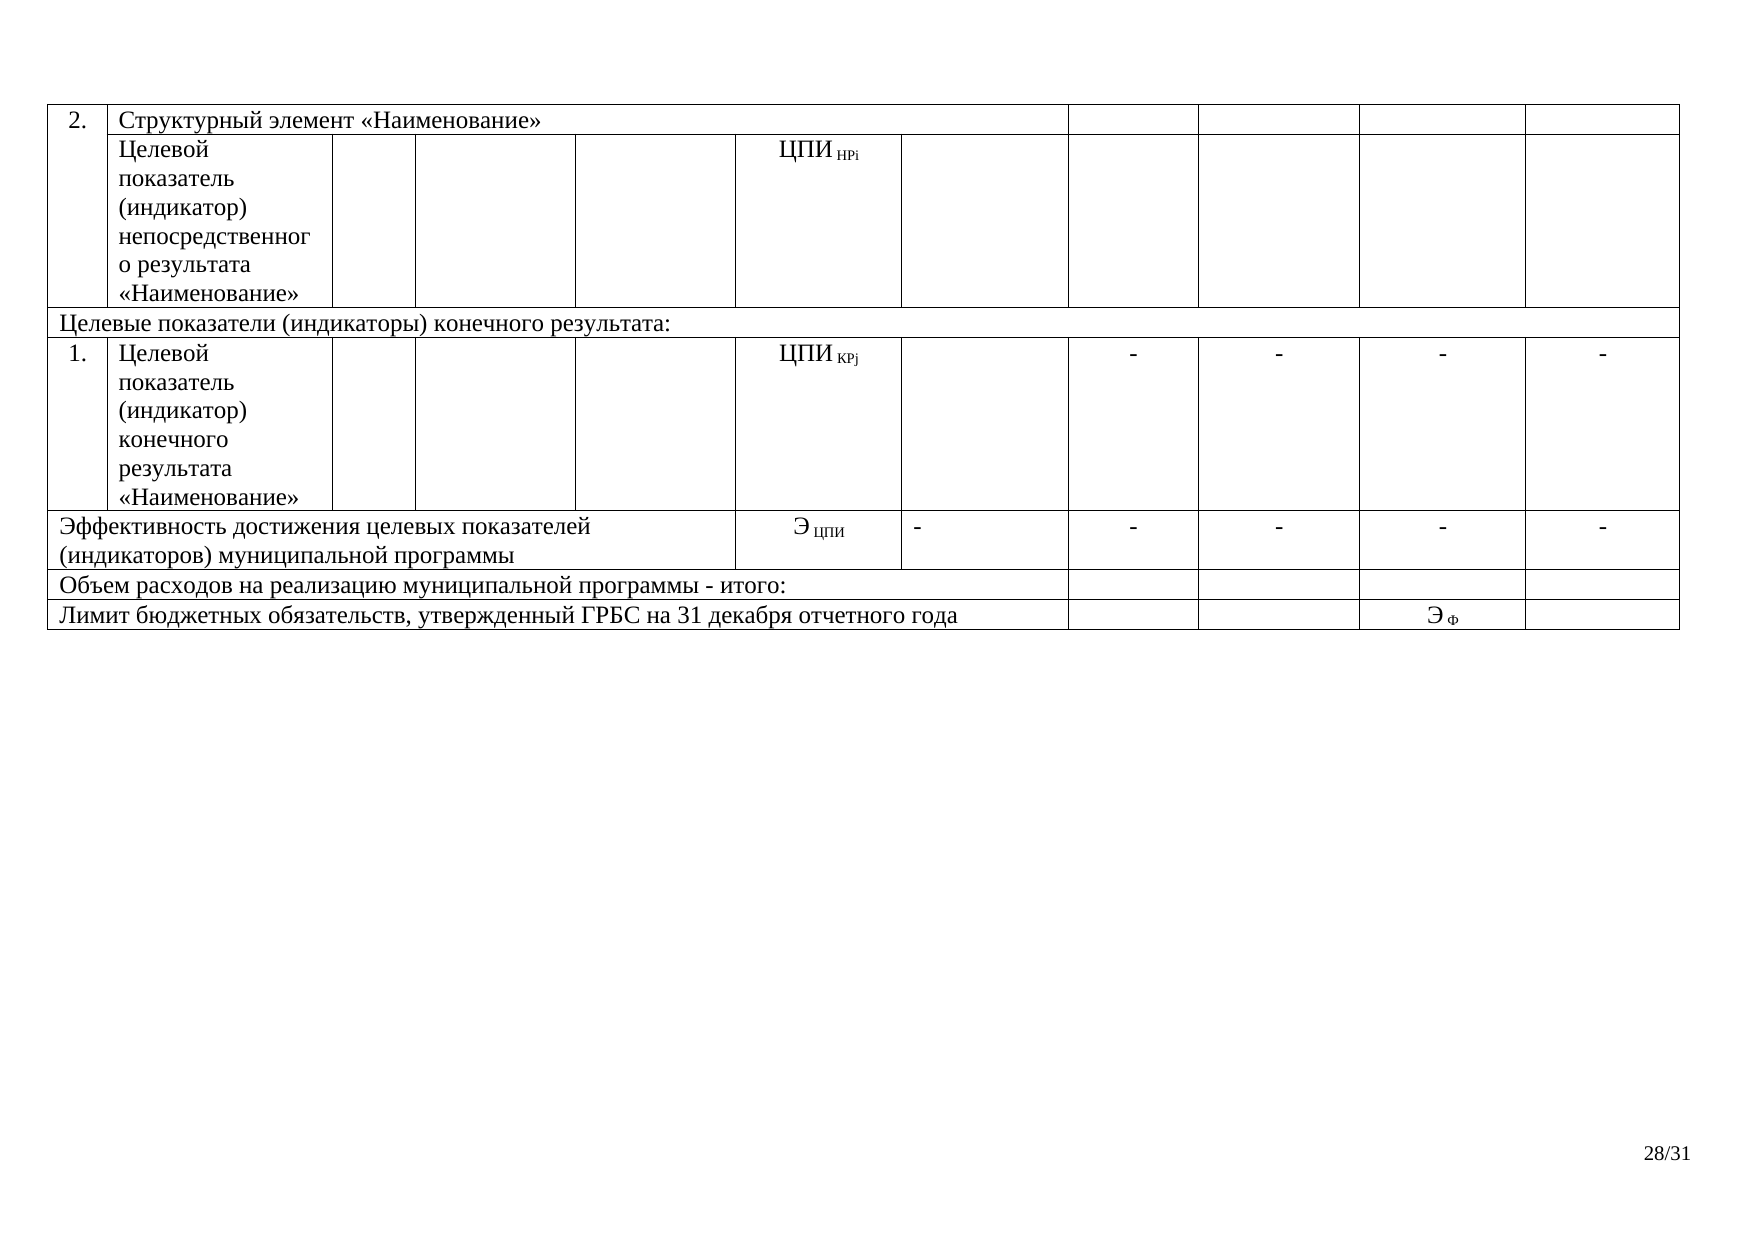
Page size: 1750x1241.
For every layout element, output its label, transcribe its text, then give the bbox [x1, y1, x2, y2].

table_cell [902, 135, 1068, 307]
table_cell - [1199, 511, 1359, 569]
table_cell 1. [48, 338, 107, 510]
table_cell [1360, 105, 1525, 133]
table_cell [333, 338, 415, 510]
table_cell [1069, 135, 1198, 307]
table_cell [1526, 105, 1679, 133]
table_cell [576, 338, 735, 510]
table_cell [1199, 105, 1359, 133]
table_cell Целевые показатели (индикаторы) конечного результата: [48, 308, 1679, 337]
table_cell [1199, 135, 1359, 307]
table_cell [1069, 570, 1198, 599]
table_cell ЦПИ КРj [736, 338, 901, 510]
table_cell [576, 135, 735, 307]
table_cell [1069, 105, 1198, 133]
table_cell Структурный элемент «Наименование» [108, 105, 1068, 133]
table_cell [1526, 135, 1679, 307]
table_cell [416, 338, 575, 510]
table_cell Э ЦПИ [736, 511, 901, 569]
table_cell - [902, 511, 1068, 569]
table_cell Лимит бюджетных обязательств, утвержденный ГРБС на 31 декабря отчетного года [48, 600, 1068, 628]
table_cell - [1360, 338, 1525, 510]
table_cell ЦПИ НРi [736, 135, 901, 307]
table_cell - [1199, 338, 1359, 510]
table_cell [902, 338, 1068, 510]
table_cell Эффективность достижения целевых показателей (индикаторов) муниципальной программы [48, 511, 735, 569]
table_cell [1360, 570, 1525, 599]
table_cell - [1360, 511, 1525, 569]
table_cell Э Ф [1360, 600, 1525, 628]
table_cell [1199, 570, 1359, 599]
table_cell - [1526, 511, 1679, 569]
table_cell [1199, 600, 1359, 628]
table_cell [1069, 600, 1198, 628]
table_cell - [1526, 338, 1679, 510]
table_cell 2. [48, 105, 107, 307]
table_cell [108, 135, 332, 307]
table_cell Объем расходов на реализацию муниципальной программы - итого: [48, 570, 1068, 599]
table_cell [416, 135, 575, 307]
table_cell [333, 135, 415, 307]
table_cell - [1069, 338, 1198, 510]
table_cell Целевой показатель (индикатор) конечного результата «Наименование» [108, 338, 332, 510]
table_cell - [1069, 511, 1198, 569]
table_cell [1526, 600, 1679, 628]
table_cell [1526, 570, 1679, 599]
table_cell [1360, 135, 1525, 307]
